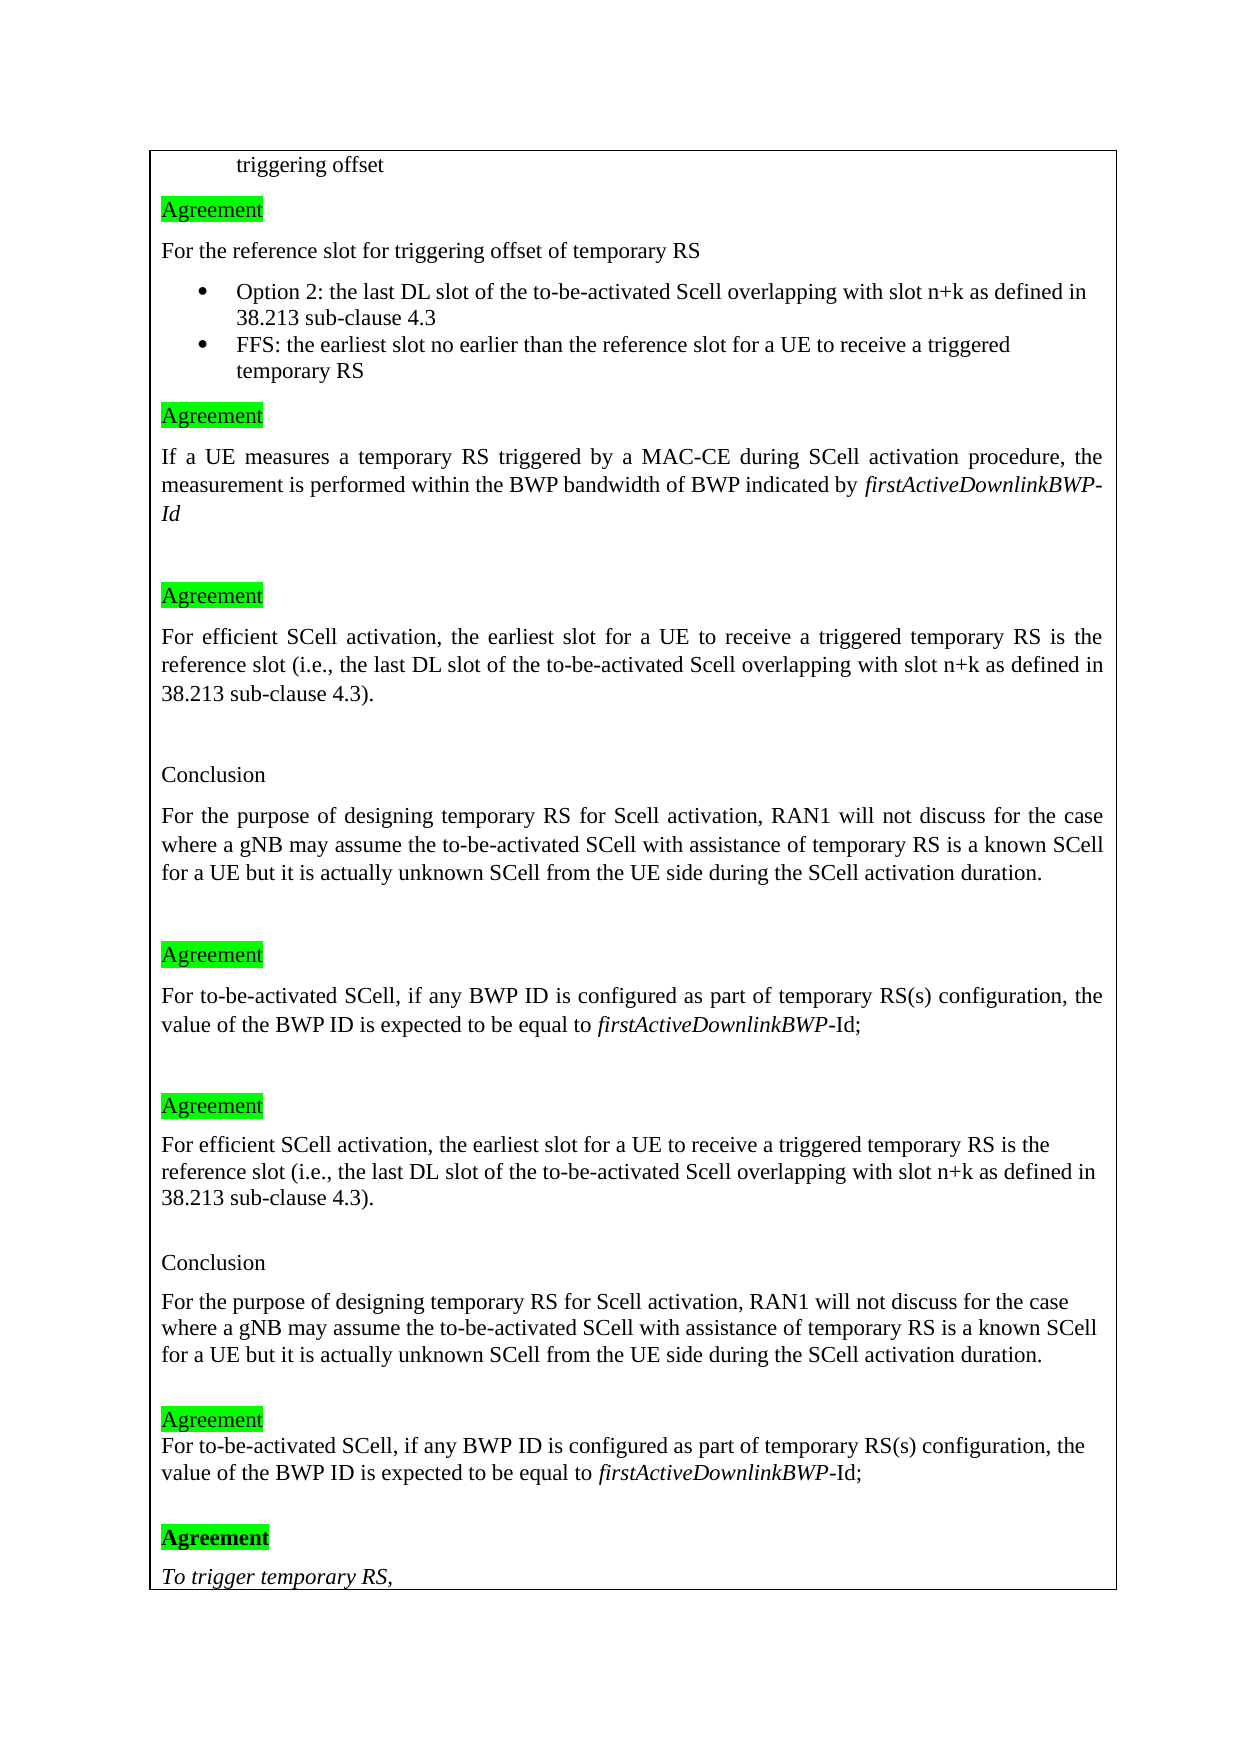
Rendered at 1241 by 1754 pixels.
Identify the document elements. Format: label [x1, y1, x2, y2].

table_header [151, 151, 1116, 1589]
